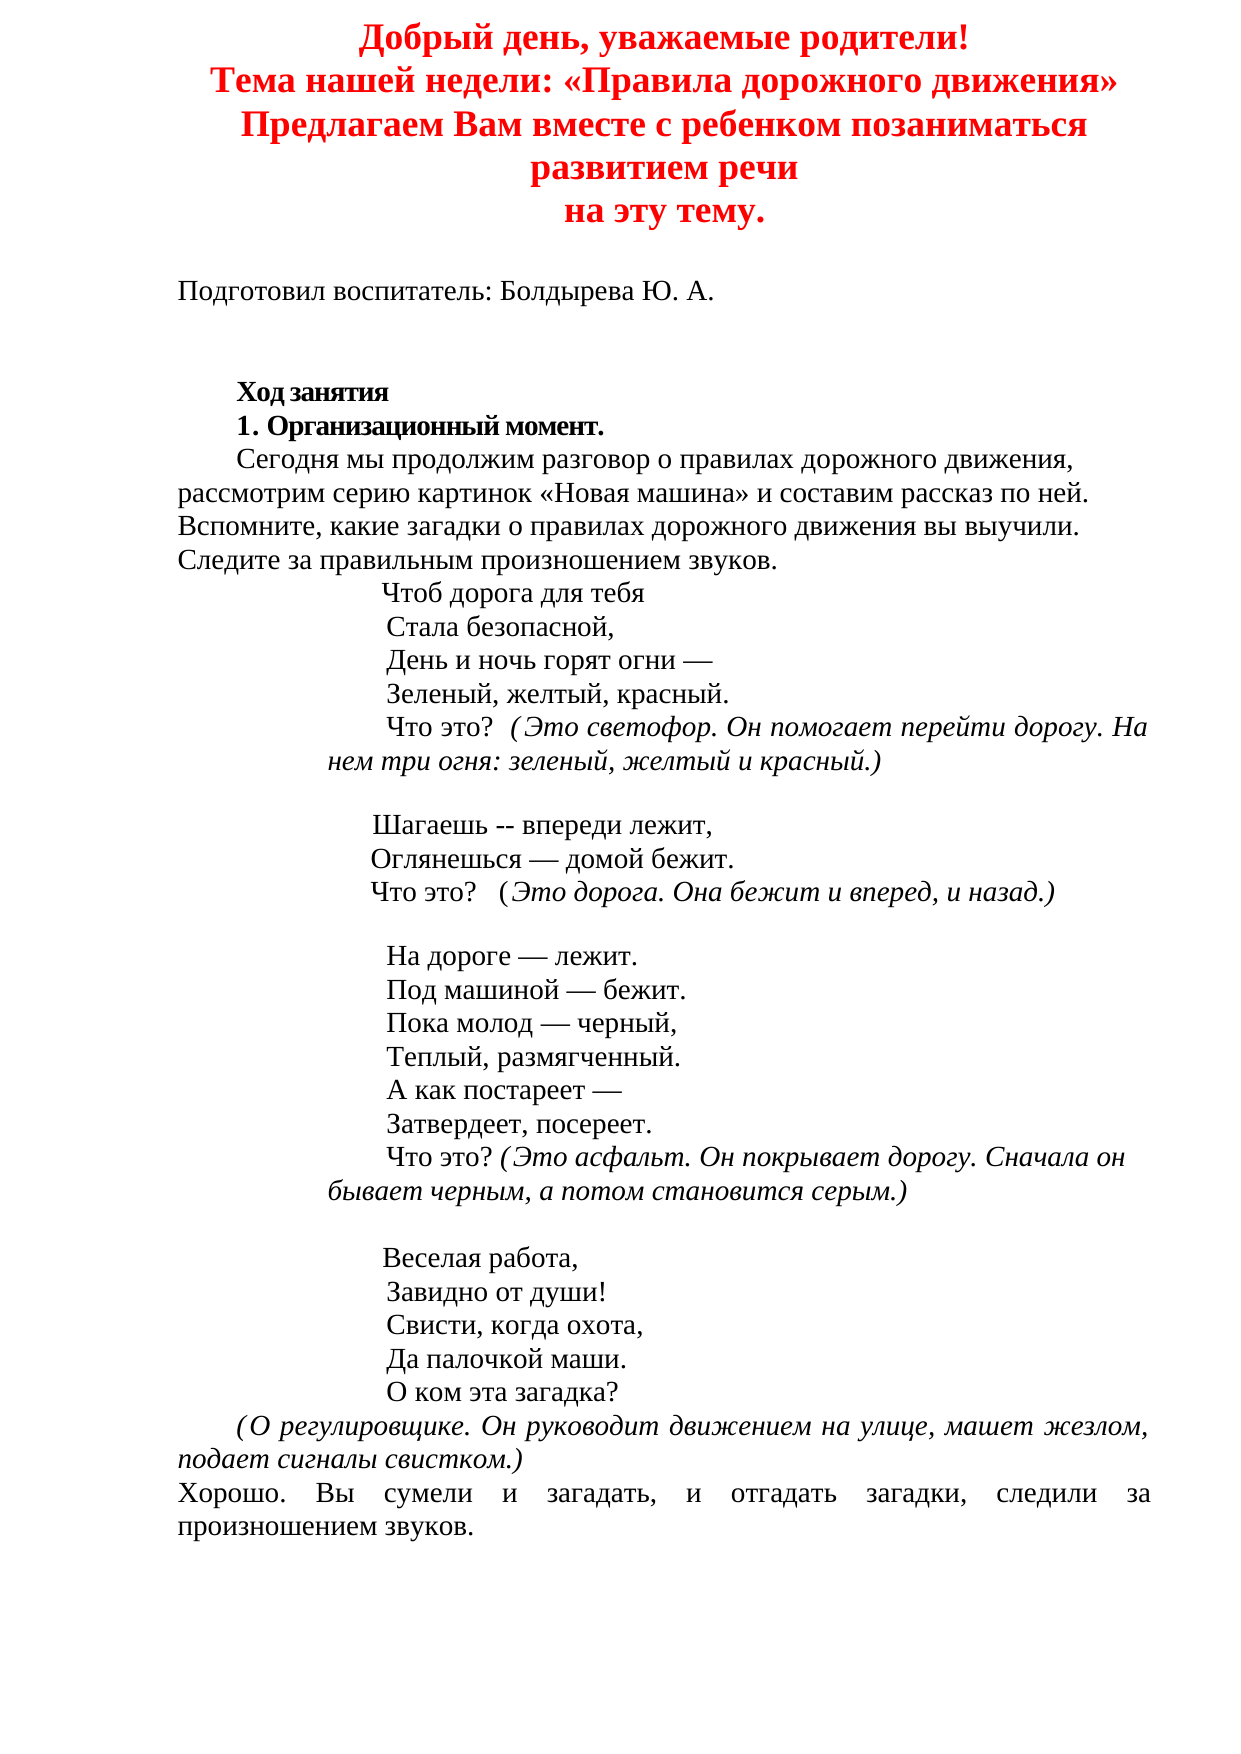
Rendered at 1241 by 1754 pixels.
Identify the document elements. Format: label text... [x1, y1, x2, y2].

text на эту тему. [177, 187, 1152, 230]
text Чтоб дорога для тебя [177, 575, 1152, 609]
text Оглянешься — домой бежит. [311, 841, 1152, 874]
text Что это? (Это светофор. Он помогает перейти дорогу. На нем три огня: зеленый, желтый и красный.) [327, 709, 1152, 777]
text День и ночь горят огни — [327, 642, 1152, 676]
text Предлагаем Вам вместе с ребенком позаниматься развитием речи [177, 101, 1152, 187]
text Сегодня мы продолжим разговор о правилах дорожного движения, рассмотрим серию картинок «Новая машина» и составим рассказ по ней. Вспомните, какие загадки о правилах дорожного движения вы выучили. Следите за правильным произношением звуков. [177, 441, 1152, 575]
text Стала безопасной, [327, 609, 1152, 642]
text Что это? (Это асфальт. Он покрывает дорогу. Сначала он бывает черным, а потом становится серым.) [327, 1139, 1152, 1207]
text Пока молод — черный, [327, 1005, 1152, 1039]
text На дороге — лежит. [327, 938, 1152, 972]
text О ком эта загадка? [327, 1374, 1152, 1408]
text А как постареет — [327, 1072, 1152, 1106]
text Веселая работа, [177, 1240, 1152, 1274]
text Добрый день, уважаемые родители! [177, 15, 1152, 58]
text Хорошо. Вы сумели и загадать, и отгадать загадки, следили за произношением звуков. [177, 1475, 1152, 1542]
text Свисти, когда охота, [327, 1307, 1152, 1341]
text Да палочкой маши. [327, 1341, 1152, 1374]
text Под машиной — бежит. [327, 972, 1152, 1005]
text (О регулировщике. Он руководит движением на улице, машет жезлом, подает сигналы свистком.) [177, 1408, 1152, 1475]
text Подготовил воспитатель: Болдырева Ю. А. [177, 273, 1152, 307]
text Ход занятия [177, 374, 1152, 408]
text Шагаешь -- впереди лежит, [177, 807, 1152, 841]
text Теплый, размягченный. [327, 1039, 1152, 1072]
text Зеленый, желтый, красный. [327, 676, 1152, 709]
text Завидно от души! [327, 1274, 1152, 1307]
text Что это? (Это дорога. Она бежит и вперед, и назад.) [311, 874, 1152, 908]
text 1. Организационный момент. [177, 408, 1152, 441]
text Затвердеет, посереет. [327, 1106, 1152, 1139]
text Тема нашей недели: «Правила дорожного движения» [177, 58, 1152, 101]
